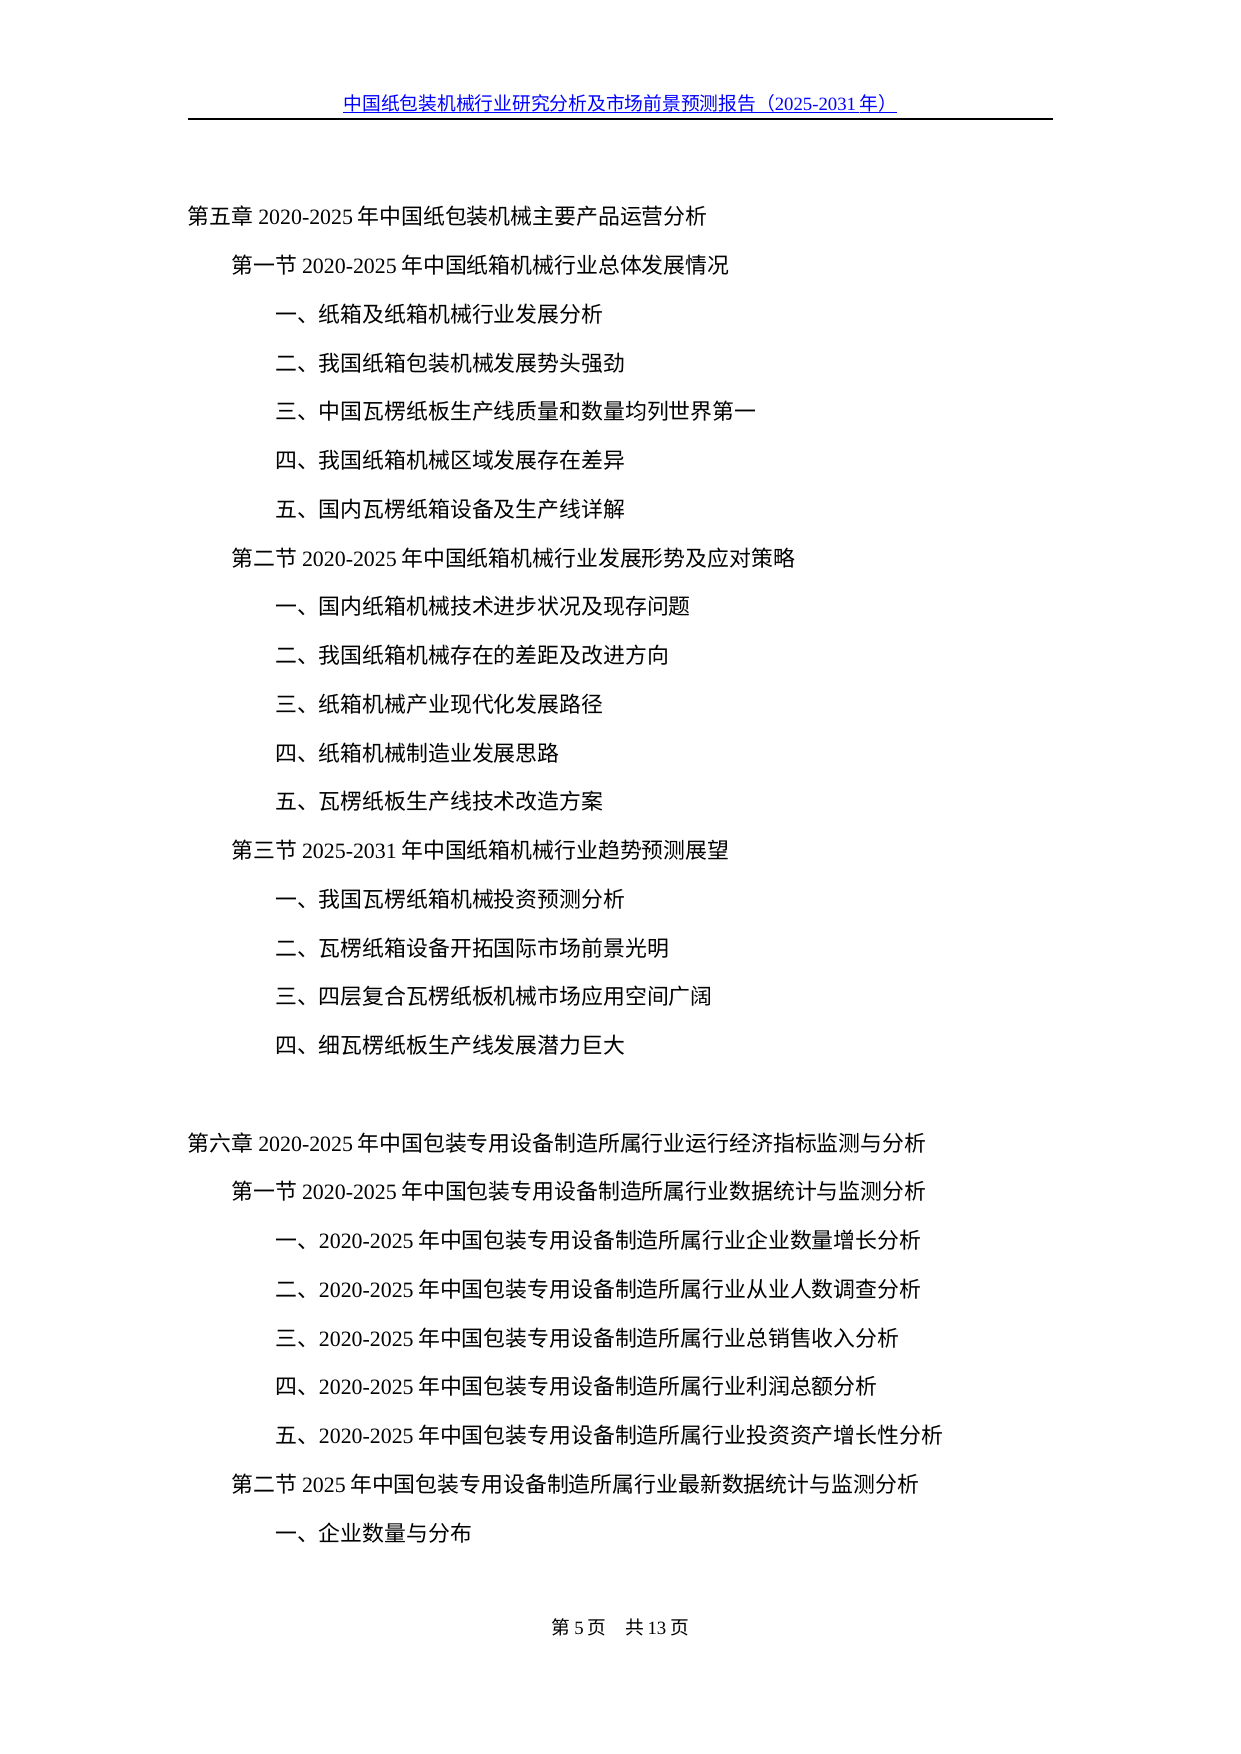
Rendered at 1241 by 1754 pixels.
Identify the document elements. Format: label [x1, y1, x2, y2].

text [187, 150, 1053, 1548]
